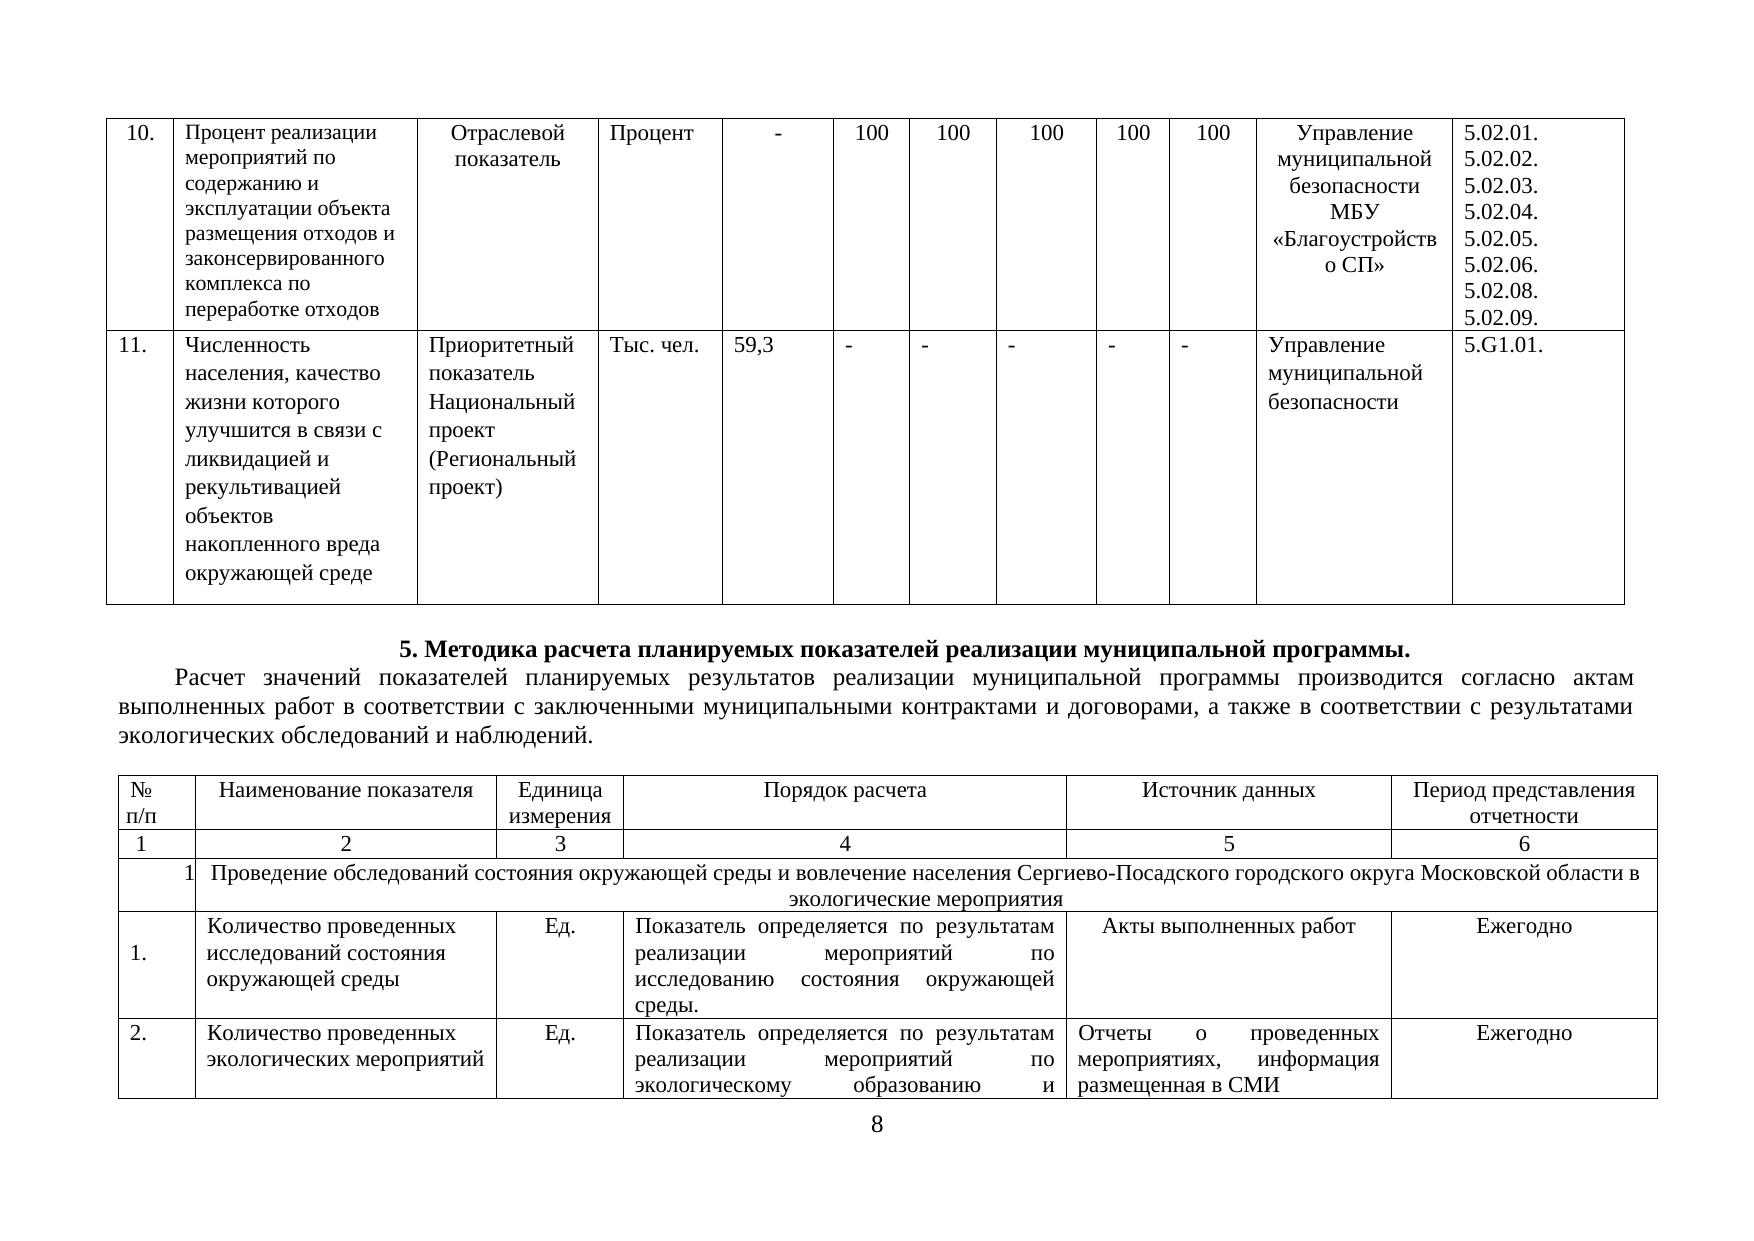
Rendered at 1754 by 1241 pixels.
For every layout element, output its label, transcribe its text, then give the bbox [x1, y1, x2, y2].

table_cell 100 [834, 119, 909, 330]
table_header Единица измерения [497, 776, 623, 829]
table_cell - [1097, 331, 1169, 604]
table_cell Процент [599, 119, 722, 330]
table_cell Проведение обследований состояния окружающей среды и вовлечение населения Сергиево-Посадского городского округа Московской области в экологические мероприятия [196, 859, 1657, 911]
table_cell 4 [624, 830, 1066, 857]
table_cell 100 [910, 119, 996, 330]
table_cell - [1170, 331, 1256, 604]
table_cell 100 [1097, 119, 1169, 330]
table_cell 5.G1.01. [1453, 331, 1624, 604]
table_cell 10. [107, 119, 173, 330]
table_cell 1 [119, 830, 195, 857]
table_cell Отраслевой показатель [418, 119, 598, 330]
text 5. Методика расчета планируемых показателей реализации муниципальной программы. [118, 634, 1636, 662]
table_cell - [834, 331, 909, 604]
table_cell Управление муниципальной безопасности [1257, 331, 1452, 604]
table_cell Численность населения, качество жизни которого улучшится в связи с ликвидацией и рекультивацией объектов накопленного вреда окружающей среде [174, 331, 417, 604]
table_header Источник данных [1067, 776, 1391, 829]
text Расчет значений показателей планируемых результатов реализации муниципальной программы производится согласно актам выполненных работ в соответствии с заключенными муниципальными контрактами и договорами, а также в соответствии с результатами экологических обследований и наблюдений. [118, 662, 1636, 749]
table_cell 1 [119, 859, 195, 911]
table_cell 5.02.01. 5.02.02. 5.02.03. 5.02.04. 5.02.05. 5.02.06. 5.02.08. 5.02.09. [1453, 119, 1624, 330]
table_cell Ежегодно [1392, 1019, 1657, 1098]
table_cell 5 [1067, 830, 1391, 857]
table_cell 100 [1170, 119, 1256, 330]
table_cell 100 [997, 119, 1096, 330]
table_cell 2. [119, 1019, 195, 1098]
table_cell 2 [196, 830, 496, 857]
table_header Порядок расчета [624, 776, 1066, 829]
table_cell 6 [1392, 830, 1657, 857]
table_cell 59,3 [723, 331, 833, 604]
table_header Период представления отчетности [1392, 776, 1657, 829]
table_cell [196, 1019, 496, 1098]
table_cell - [723, 119, 833, 330]
table_cell - [910, 331, 996, 604]
table_cell Тыс. чел. [599, 331, 722, 604]
table_cell Процент реализации мероприятий по содержанию и эксплуатации объекта размещения отходов и законсервированного комплекса по переработке отходов [174, 119, 417, 330]
table_cell Приоритетный показатель Национальный проект (Региональный проект) [418, 331, 598, 604]
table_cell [624, 1019, 1066, 1098]
table_header Наименование показателя [196, 776, 496, 829]
table_cell 1. [119, 912, 195, 1018]
table_cell Ежегодно [1392, 912, 1657, 1018]
table_cell Показатель определяется по результатам реализации мероприятий по исследованию состояния окружающей среды. [624, 912, 1066, 1018]
table_header № п/п [119, 776, 195, 829]
table_cell 11. [107, 331, 173, 604]
table_cell Управление муниципальной безопасности МБУ «Благоустройство СП» [1257, 119, 1452, 330]
table_cell Ед. [497, 1019, 623, 1098]
table_cell Ед. [497, 912, 623, 1018]
table_cell Акты выполненных работ [1067, 912, 1391, 1018]
table_cell Количество проведенных исследований состояния окружающей среды [196, 912, 496, 1018]
table_cell - [997, 331, 1096, 604]
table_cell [1067, 1019, 1391, 1098]
table_cell 3 [497, 830, 623, 857]
